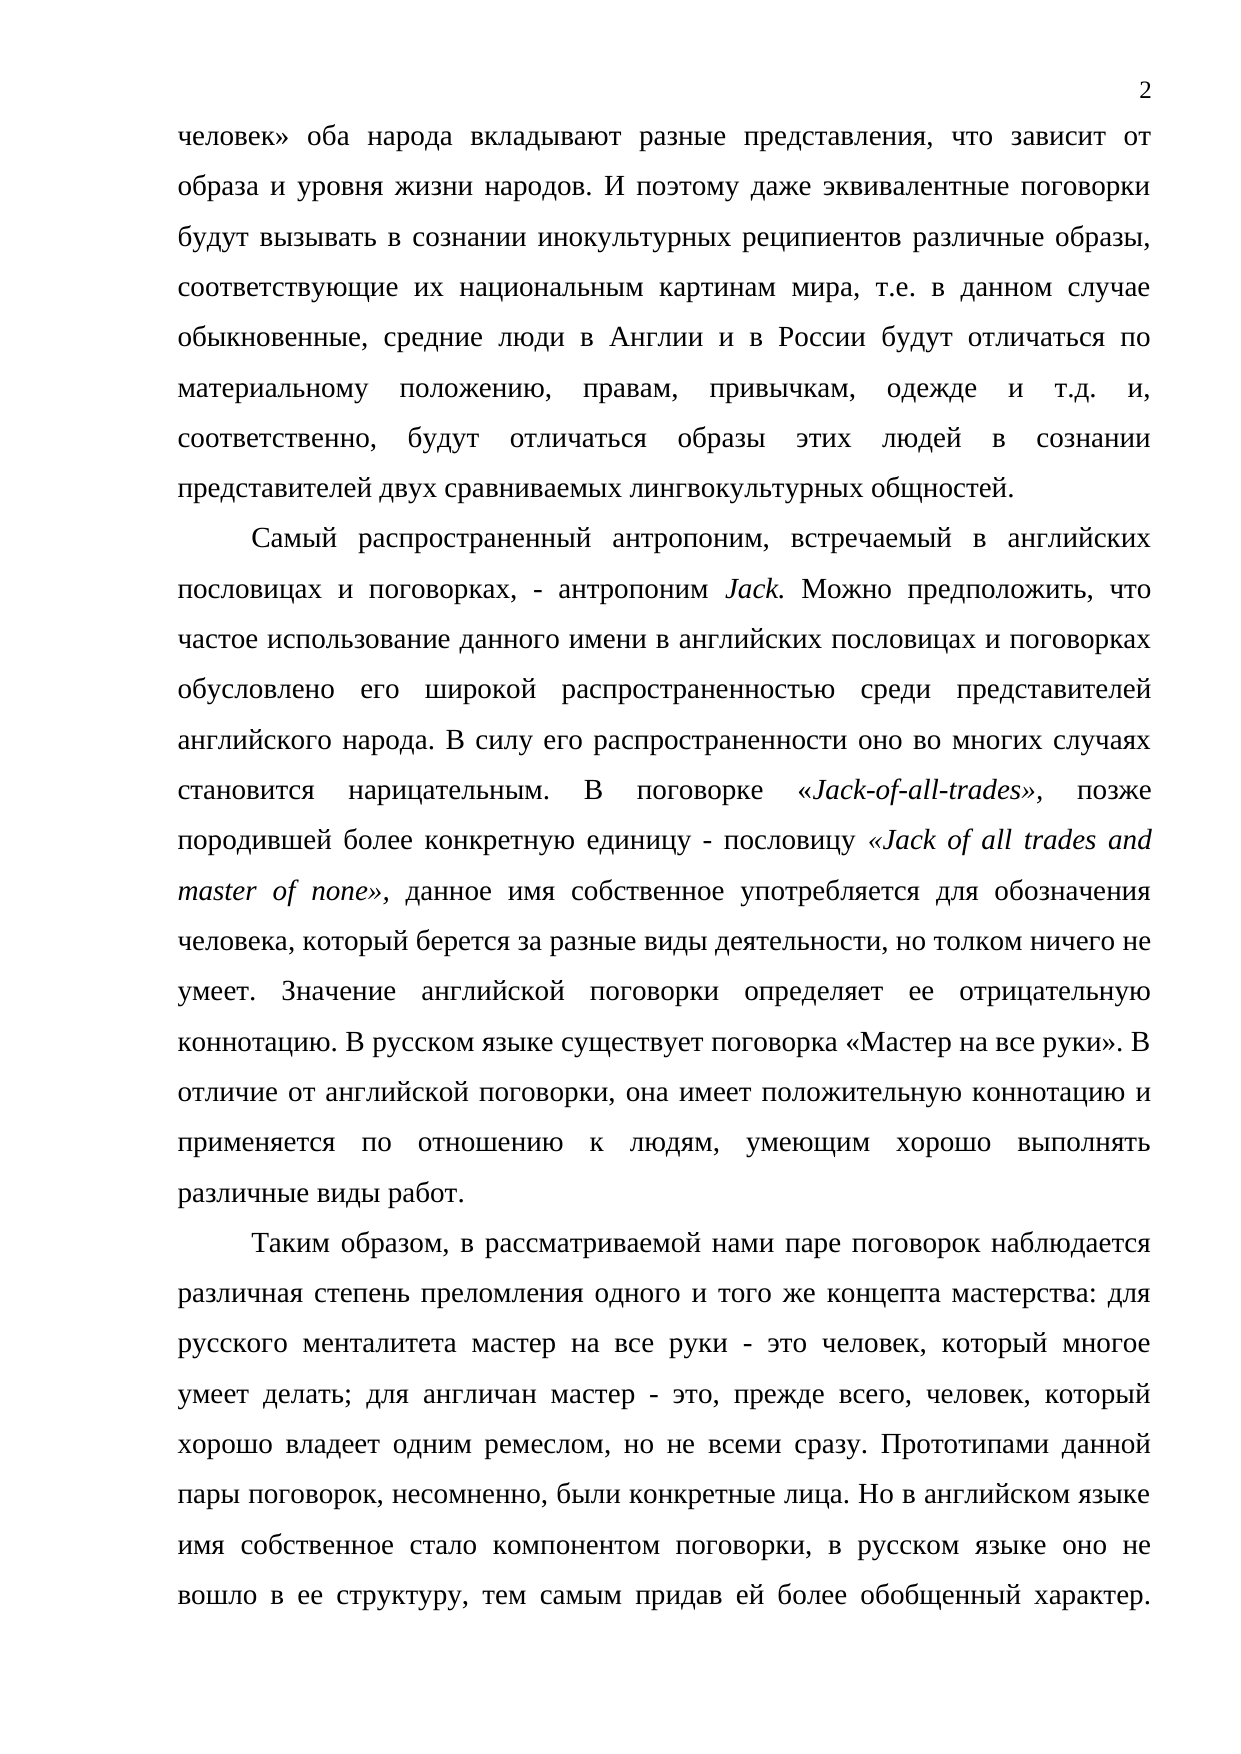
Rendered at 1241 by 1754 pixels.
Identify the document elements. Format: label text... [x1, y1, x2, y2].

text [177, 1225, 1152, 1611]
text Самый распространенный антропоним, встречаемый в английских пословицах и поговорках, - антропоним Jack. Можно предположить, что частое использование данного имени в английских пословицах и поговорках обусловлено его широкой распространенностью среди представителей английского народа. В силу его распространенности оно во многих случаях становится нарицательным. В поговорке «Jack-of-all-trades», позже породившей более конкретную единицу - пословицу «Jack of all trades and master of none», данное имя собственное употребляется для обозначения человека, который берется за разные виды деятельности, но толком ничего не умеет. Значение английской поговорки определяет ее отрицательную коннотацию. В русском языке существует поговорка «Мастер на все руки». В отличие от английской поговорки, она имеет положительную коннотацию и применяется по отношению к людям, умеющим хорошо выполнять различные виды работ. [177, 521, 1152, 1208]
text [177, 118, 1152, 504]
